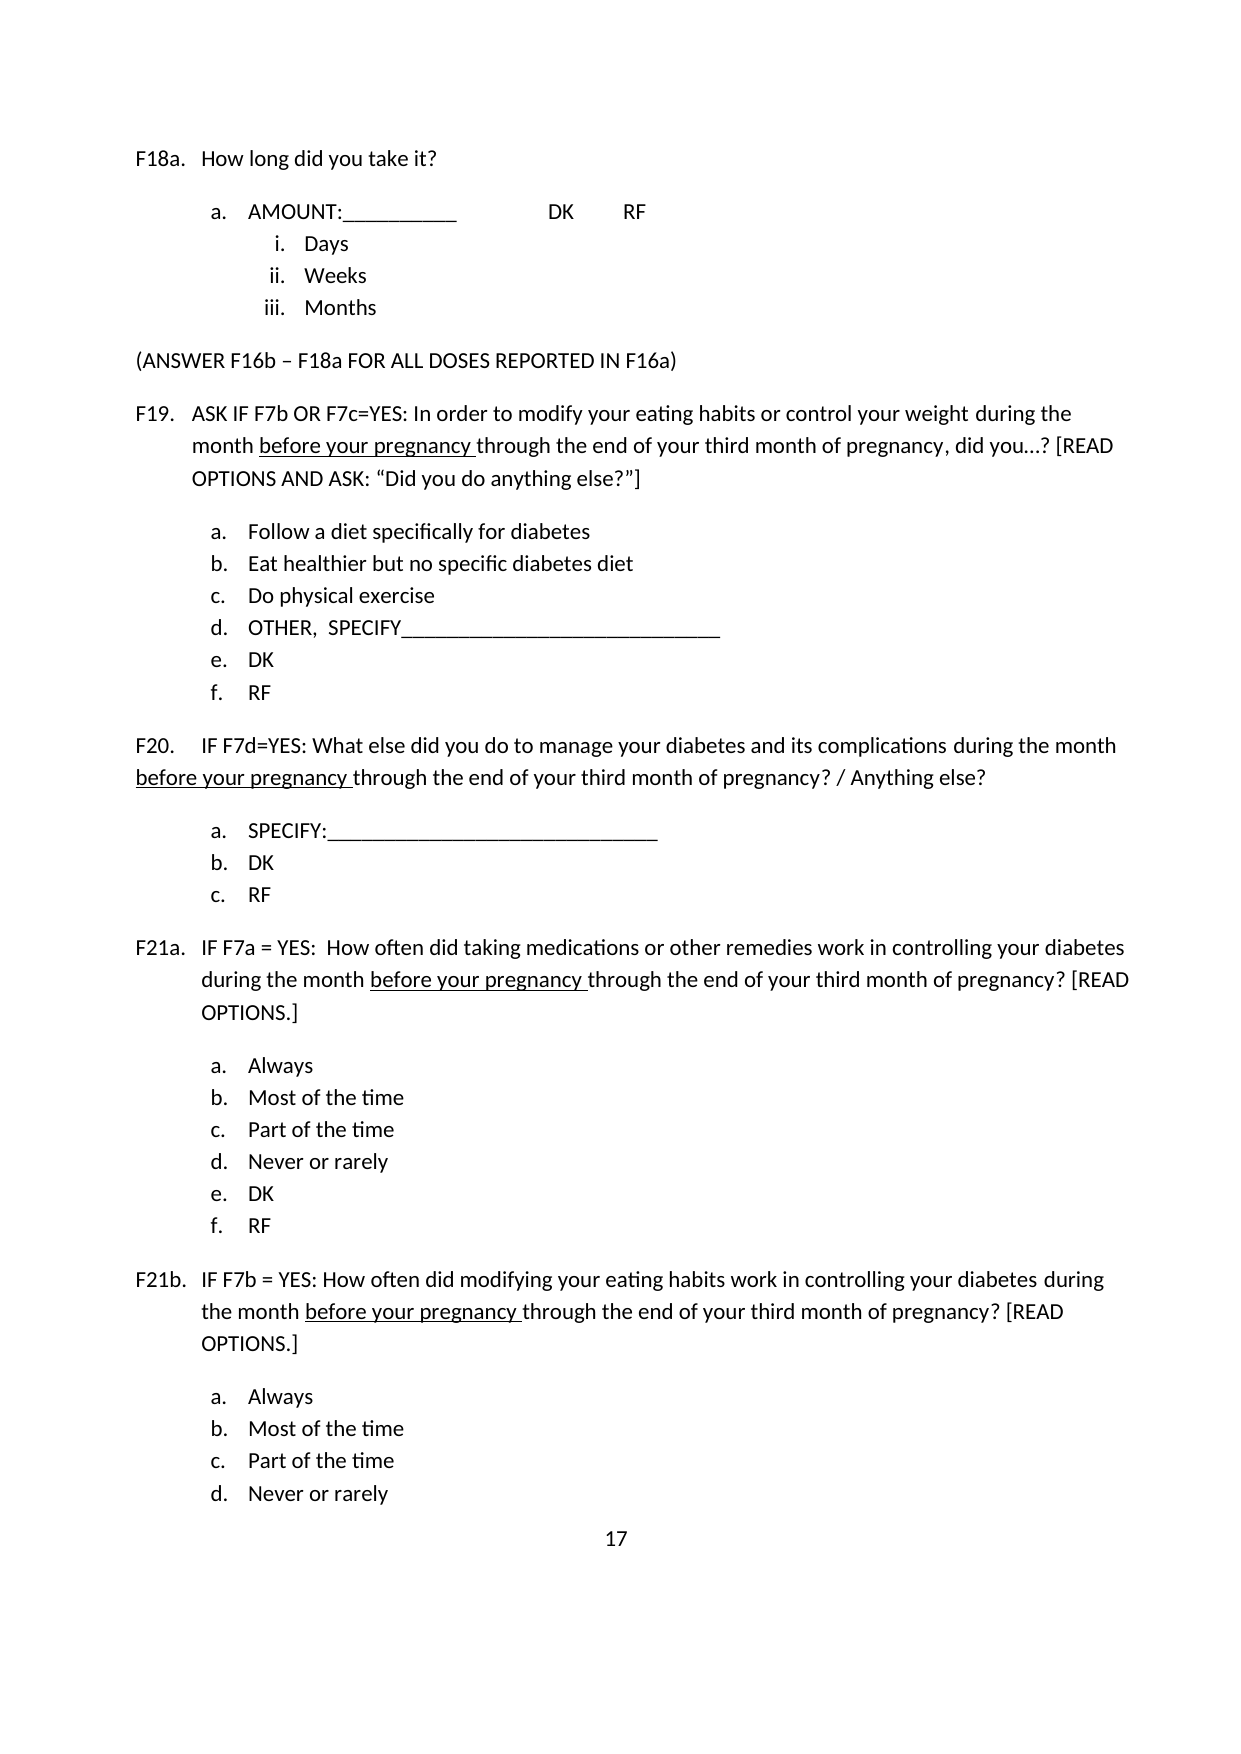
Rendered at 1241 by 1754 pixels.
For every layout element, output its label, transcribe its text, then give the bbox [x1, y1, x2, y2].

list Months [285, 293, 1134, 321]
list Always [210, 1051, 1134, 1079]
text F21a. IF F7a = YES: How often did taking medications or other remedies work in controlling your diabetes during the month before your pregnancy through the end of your third month of pregnancy? [READ OPTIONS.] [135, 933, 1134, 1026]
list RF [210, 678, 1134, 706]
text F18a. How long did you take it? [135, 144, 1134, 172]
list DK [210, 646, 1134, 673]
list Weeks [285, 261, 1134, 289]
list Do physical exercise [210, 581, 1134, 609]
list Most of the time [210, 1083, 1134, 1111]
list Eat healthier but no specific diabetes diet [210, 549, 1134, 577]
list SPECIFY:_____________________________ [210, 816, 1134, 844]
list Most of the time [210, 1414, 1134, 1442]
list Follow a diet specifically for diabetes [210, 517, 1134, 545]
list Always [210, 1382, 1134, 1410]
list RF [210, 880, 1134, 908]
list DK [210, 848, 1134, 876]
text F19. ASK IF F7b OR F7c=YES: In order to modify your eating habits or control your weight during the month before your pregnancy through the end of your third month of pregnancy, did you…? [READ OPTIONS AND ASK: “Did you do anything else?”] [135, 399, 1134, 492]
list AMOUNT:__________ DK RF [210, 197, 1134, 225]
list OTHER, SPECIFY____________________________ [210, 613, 1134, 641]
list DK [210, 1179, 1134, 1207]
text F21b. IF F7b = YES: How often did modifying your eating habits work in controlling your diabetes during the month before your pregnancy through the end of your third month of pregnancy? [READ OPTIONS.] [135, 1265, 1134, 1357]
list RF [210, 1212, 1134, 1240]
text F20. IF F7d=YES: What else did you do to manage your diabetes and its complications during the month before your pregnancy through the end of your third month of pregnancy? / Anything else? [135, 731, 1134, 791]
list Never or rarely [210, 1479, 1134, 1507]
text (ANSWER F16b – F18a FOR ALL DOSES REPORTED IN F16a) [135, 346, 1134, 374]
list Days [285, 229, 1134, 257]
list Part of the time [210, 1446, 1134, 1474]
list Never or rarely [210, 1147, 1134, 1175]
list Part of the time [210, 1115, 1134, 1143]
